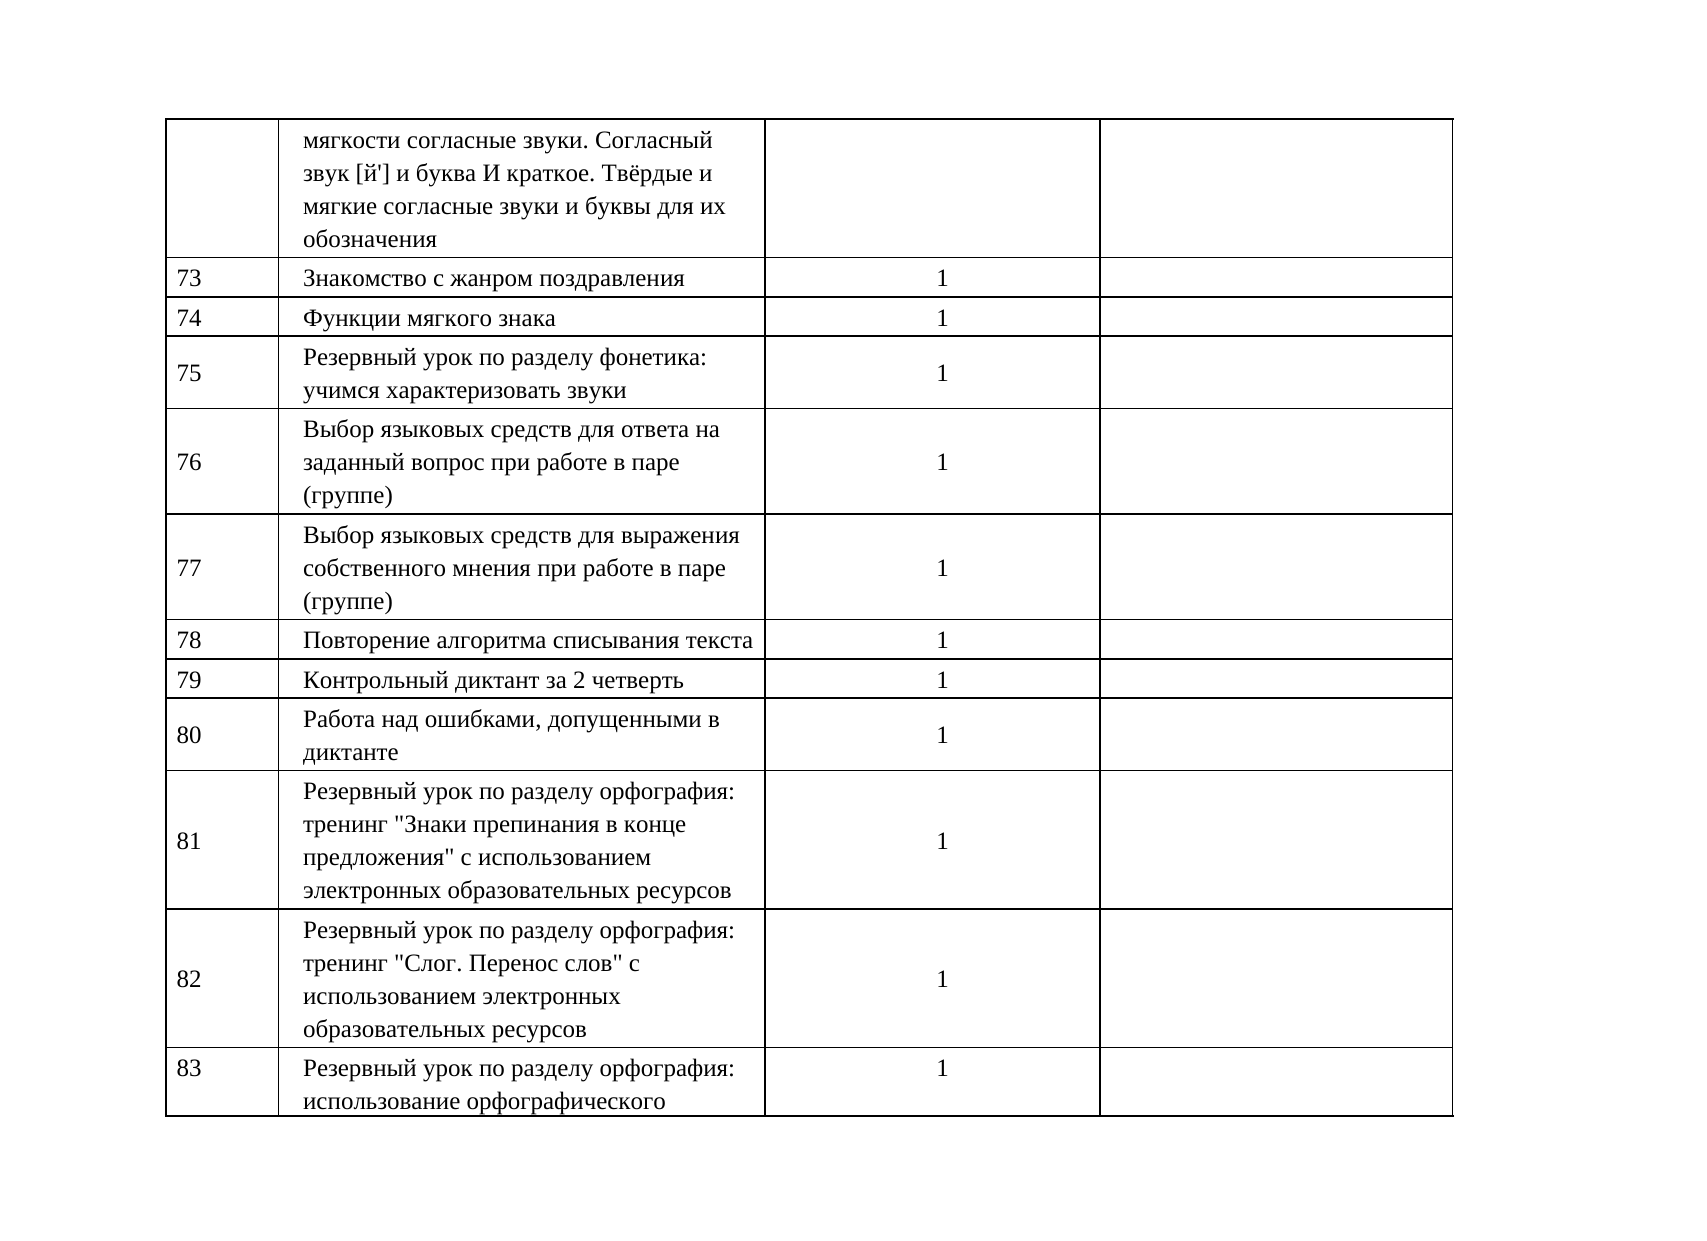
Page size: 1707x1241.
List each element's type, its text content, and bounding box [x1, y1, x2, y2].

table_cell [1101, 409, 1452, 513]
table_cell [279, 1048, 764, 1115]
table_cell 73 [167, 258, 278, 296]
table_cell [1101, 620, 1452, 658]
table_cell 1 [766, 660, 1099, 697]
table_cell Резервный урок по разделу орфография: тренинг "Слог. Перенос слов" с использованием электронных образовательных ресурсов [279, 910, 764, 1047]
table_cell [1101, 910, 1452, 1047]
table_cell 1 [766, 910, 1099, 1047]
table_cell 75 [167, 337, 278, 408]
table_cell Резервный урок по разделу фонетика: учимся характеризовать звуки [279, 337, 764, 408]
table_cell 1 [766, 699, 1099, 770]
table_cell 1 [766, 409, 1099, 513]
table_cell Функции мягкого знака [279, 298, 764, 335]
table_cell 81 [167, 771, 278, 908]
table_cell 1 [766, 258, 1099, 296]
table_cell 77 [167, 515, 278, 618]
table_cell [1101, 258, 1452, 296]
table_cell Выбор языковых средств для ответа на заданный вопрос при работе в паре (группе) [279, 409, 764, 513]
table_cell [279, 120, 764, 257]
table_cell [1101, 1048, 1452, 1115]
table_cell 78 [167, 620, 278, 658]
table_cell [1101, 660, 1452, 697]
table_cell 72 [167, 120, 278, 257]
table_cell [1101, 699, 1452, 770]
table_cell 82 [167, 910, 278, 1047]
table_cell 1 [766, 620, 1099, 658]
table_cell Контрольный диктант за 2 четверть [279, 660, 764, 697]
table_cell 79 [167, 660, 278, 697]
table_cell Работа над ошибками, допущенными в диктанте [279, 699, 764, 770]
table_cell 80 [167, 699, 278, 770]
table_cell Выбор языковых средств для выражения собственного мнения при работе в паре (группе) [279, 515, 764, 618]
table_cell 1 [766, 1048, 1099, 1115]
table_cell [1101, 298, 1452, 335]
table_cell 1 [766, 337, 1099, 408]
table_cell Резервный урок по разделу орфография: тренинг "Знаки препинания в конце предложения" с использованием электронных образовательных ресурсов [279, 771, 764, 908]
table_cell 74 [167, 298, 278, 335]
table_cell 1 [766, 120, 1099, 257]
table_cell 1 [766, 298, 1099, 335]
table_cell [1101, 120, 1452, 257]
table_cell 1 [766, 771, 1099, 908]
table_cell 76 [167, 409, 278, 513]
table_cell [1101, 771, 1452, 908]
table_cell [1101, 515, 1452, 618]
table_cell 83 [167, 1048, 278, 1115]
table_cell Знакомство с жанром поздравления [279, 258, 764, 296]
table_cell Повторение алгоритма списывания текста [279, 620, 764, 658]
table_cell 1 [766, 515, 1099, 618]
table_cell [1101, 337, 1452, 408]
